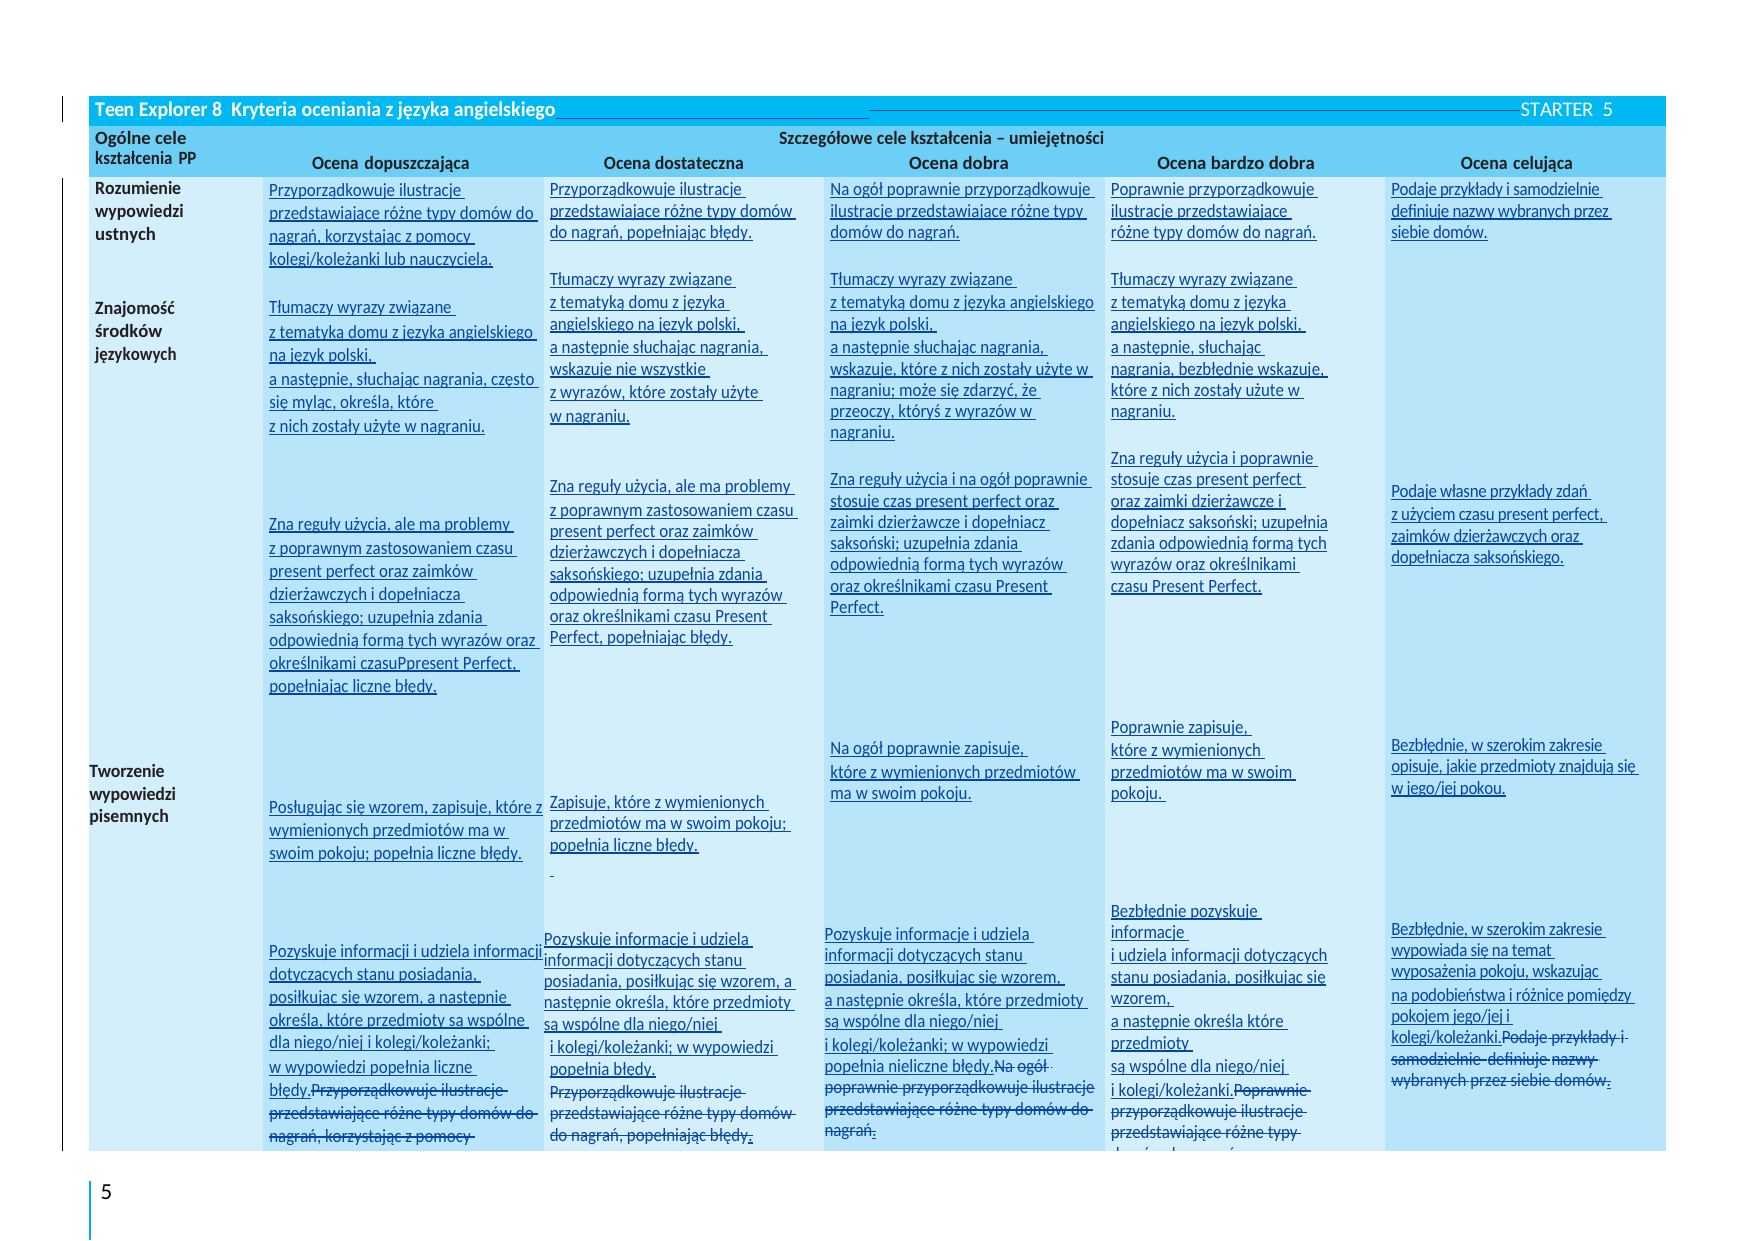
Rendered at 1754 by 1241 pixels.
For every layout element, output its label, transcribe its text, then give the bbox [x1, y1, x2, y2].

table_cell [824, 177, 1105, 1151]
table_cell [1385, 177, 1666, 1151]
table_cell Rozumienie wypowiedzi ustnych Znajomość środków językowych Tworzenie wypowiedzi pisemnych Reagowanie i przetwarzanie wypowiedzi [89, 177, 263, 1151]
table_cell [263, 177, 544, 1151]
table_cell [1105, 177, 1385, 1151]
table_header Teen Explorer 8 Kryteria oceniania z języka angielskiegoSTARTER 5 [89, 96, 1666, 126]
table_cell [544, 177, 824, 1151]
table_cell Ogólne cele Szczegółowe cele kształcenia – umiejętności kształcenia PP Ocena dopuszczająca Ocena dostateczna Ocena dobra Ocena bardzo dobra Ocena celująca [89, 126, 1666, 177]
